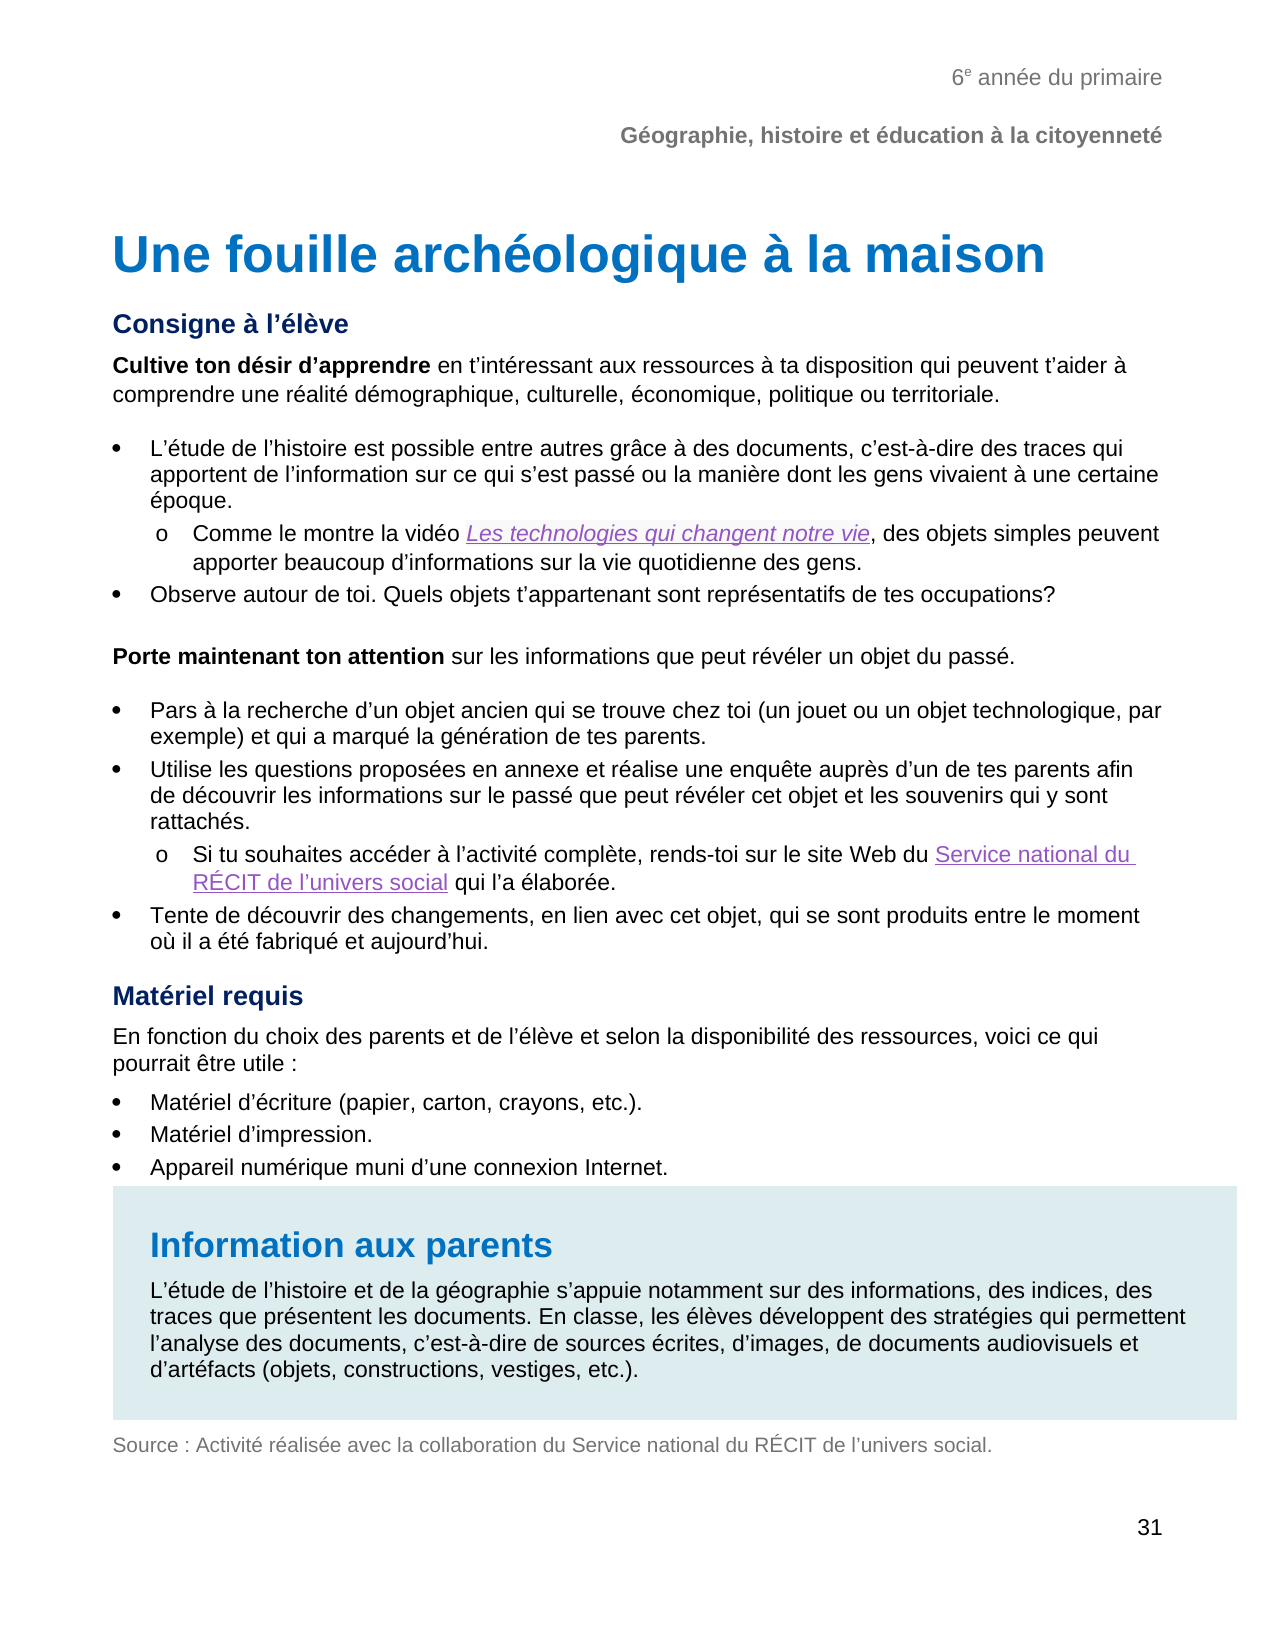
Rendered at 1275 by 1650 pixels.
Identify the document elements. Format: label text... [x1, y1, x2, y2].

text Cultive ton désir d’apprendre en t’intéressant aux ressources à ta disposition qui peuvent t’aider à comprendre une réalité démographique, culturelle, économique, politique ou territoriale. [112, 352, 1157, 407]
table_header Information aux parents L’étude de l’histoire et de la géographie s’appuie notamment sur des informations, des indices, des traces que présentent les documents. En classe, les élèves développent des stratégies qui permettent l’analyse des documents, c’est-à-dire de sources écrites, d’images, de documents audiovisuels et d’artéfacts (objets, constructions, vestiges, etc.). [113, 1186, 1237, 1420]
text Consigne à l’élève [112, 308, 1162, 339]
list L’étude de l’histoire est possible entre autres grâce à des documents, c’est-à-dire des traces qui apportent de l’information sur ce qui s’est passé ou la manière dont les gens vivaient à une certaine époque. [112, 435, 1162, 514]
list Matériel d’impression. [112, 1121, 1162, 1147]
text Matériel requis [112, 979, 1083, 1011]
text En fonction du choix des parents et de l’élève et selon la disponibilité des ressources, voici ce qui pourrait être utile : [112, 1023, 1157, 1076]
text Géographie, histoire et éducation à la citoyenneté [112, 122, 1162, 148]
text Comme le montre la vidéo Les technologies qui changent notre vie, des objets simples peuvent apporter beaucoup d’informations sur la vie quotidienne des gens. [155, 520, 1162, 575]
text Source : Activité réalisée avec la collaboration du Service national du RÉCIT de l’univers social. [112, 1432, 1162, 1456]
text Porte maintenant ton attention sur les informations que peut révéler un objet du passé. [112, 643, 1157, 669]
text Si tu souhaites accéder à l’activité complète, rends-toi sur le site Web du Service national du RÉCIT de l’univers social qui l’a élaborée. [155, 841, 1162, 896]
text Une fouille archéologique à la maison [112, 223, 1162, 283]
list Pars à la recherche d’un objet ancien qui se trouve chez toi (un jouet ou un objet technologique, par exemple) et qui a marqué la génération de tes parents. [112, 697, 1162, 749]
list Tente de découvrir des changements, en lien avec cet objet, qui se sont produits entre le moment où il a été fabriqué et aujourd’hui. [112, 902, 1162, 954]
list Observe autour de toi. Quels objets t’appartenant sont représentatifs de tes occupations? [112, 581, 1162, 607]
list Appareil numérique muni d’une connexion Internet. [112, 1154, 1162, 1180]
list Utilise les questions proposées en annexe et réalise une enquête auprès d’un de tes parents afin de découvrir les informations sur le passé que peut révéler cet objet et les souvenirs qui y sont rattachés. [112, 756, 1162, 834]
list Matériel d’écriture (papier, carton, crayons, etc.). [112, 1088, 1162, 1115]
